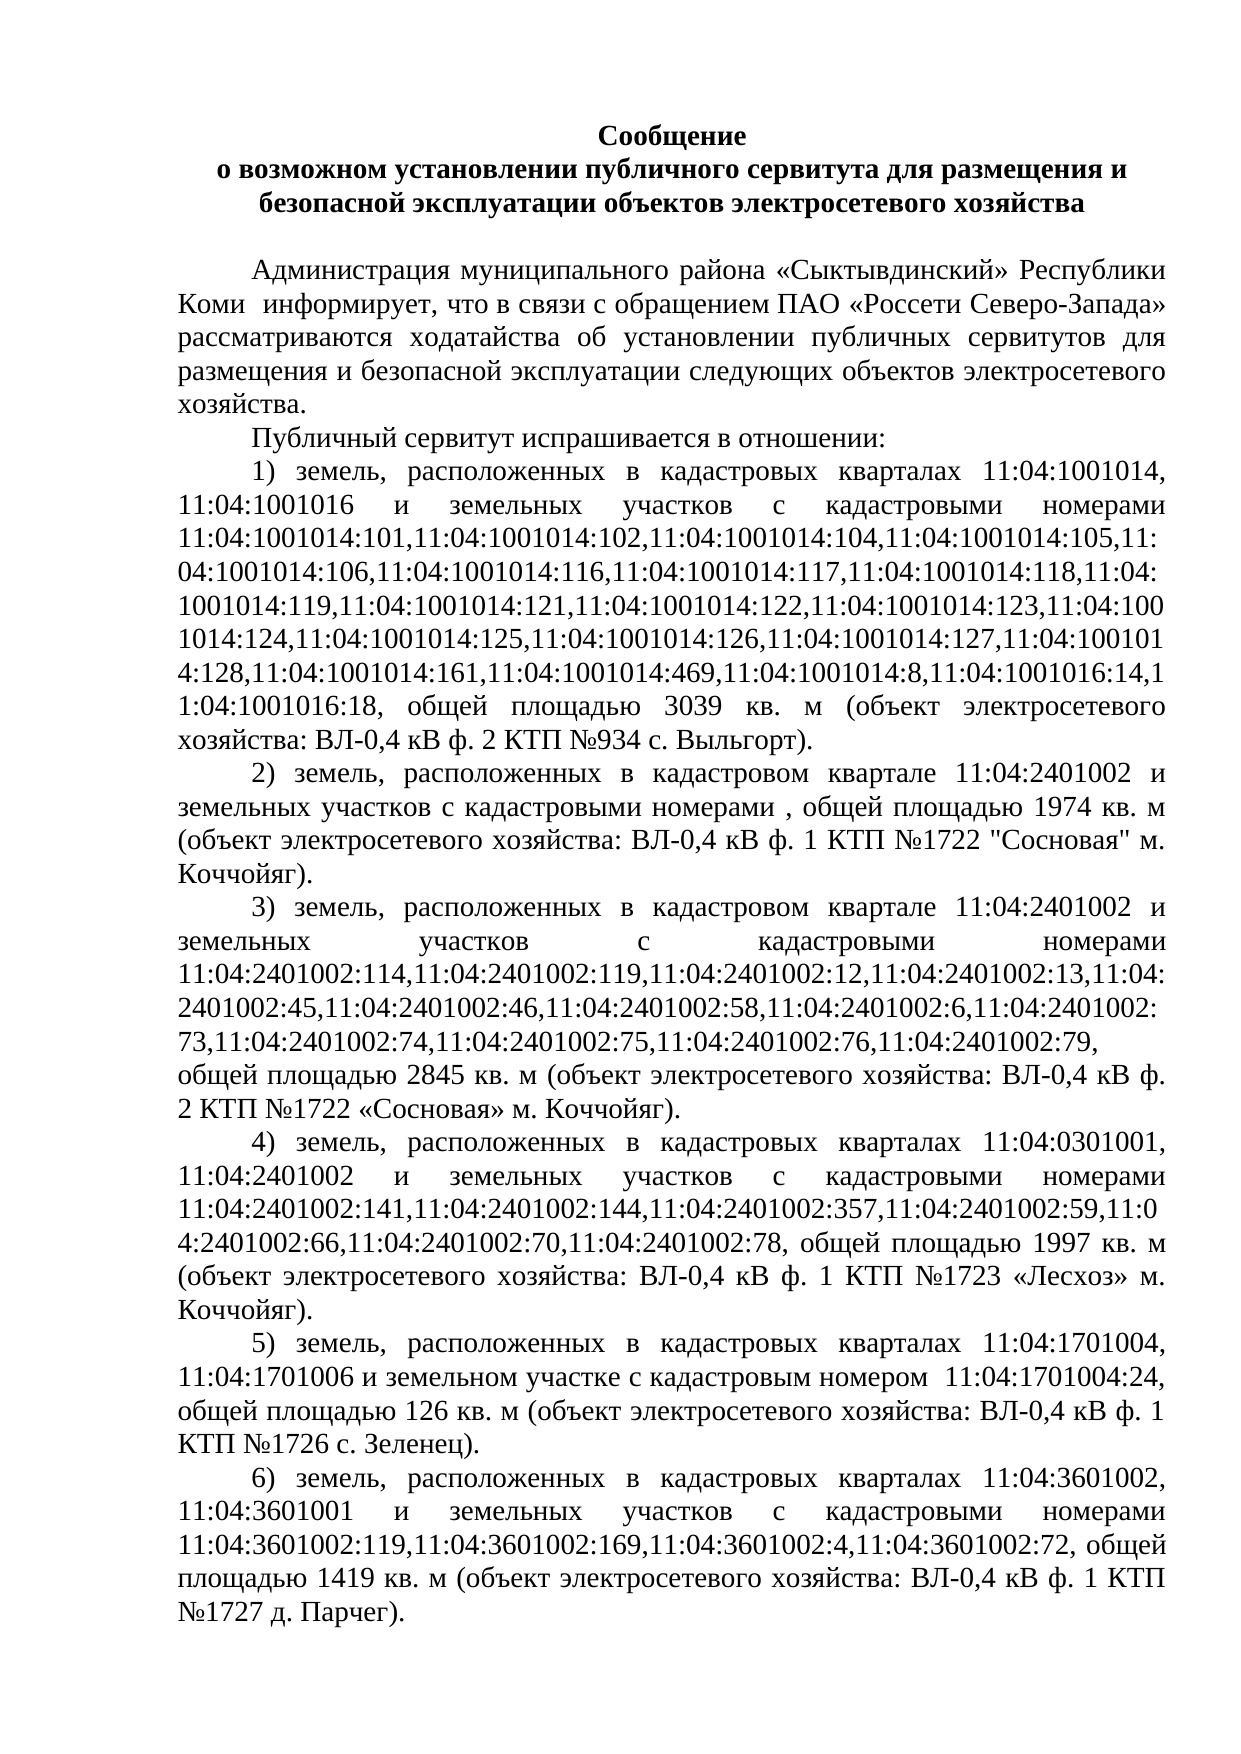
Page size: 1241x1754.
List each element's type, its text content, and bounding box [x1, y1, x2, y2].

text о возможном установлении публичного сервитута для размещения и безопасной эксплуатации объектов электросетевого хозяйства [177, 152, 1167, 219]
text Администрация муниципального района «Сыктывдинский» Республики Коми информирует, что в связи с обращением ПАО «Россети Северо-Запада» рассматриваются ходатайства об установлении публичных сервитутов для размещения и безопасной эксплуатации следующих объектов электросетевого хозяйства. [177, 252, 1167, 420]
text 3) земель, расположенных в кадастровом квартале 11:04:2401002 и земельных участков с кадастровыми номерами 11:04:2401002:114,11:04:2401002:119,11:04:2401002:12,11:04:2401002:13,11:04:2401002:45,11:04:2401002:46,11:04:2401002:58,11:04:2401002:6,11:04:2401002:73,11:04:2401002:74,11:04:2401002:75,11:04:2401002:76,11:04:2401002:79, общей площадью 2845 кв. м (объект электросетевого хозяйства: ВЛ-0,4 кВ ф. 2 КТП №1722 «Сосновая» м. Коччойяг). [177, 889, 1167, 1124]
text 1) земель, расположенных в кадастровых кварталах 11:04:1001014, 11:04:1001016 и земельных участков с кадастровыми номерами 11:04:1001014:101,11:04:1001014:102,11:04:1001014:104,11:04:1001014:105,11:04:1001014:106,11:04:1001014:116,11:04:1001014:117,11:04:1001014:118,11:04:1001014:119,11:04:1001014:121,11:04:1001014:122,11:04:1001014:123,11:04:1001014:124,11:04:1001014:125,11:04:1001014:126,11:04:1001014:127,11:04:1001014:128,11:04:1001014:161,11:04:1001014:469,11:04:1001014:8,11:04:1001016:14,11:04:1001016:18, общей площадью 3039 кв. м (объект электросетевого хозяйства: ВЛ-0,4 кВ ф. 2 КТП №934 с. Выльгорт). [177, 453, 1167, 755]
text 2) земель, расположенных в кадастровом квартале 11:04:2401002 и земельных участков с кадастровыми номерами , общей площадью 1974 кв. м (объект электросетевого хозяйства: ВЛ-0,4 кВ ф. 1 КТП №1722 "Сосновая" м. Коччойяг). [177, 755, 1167, 889]
text 6) земель, расположенных в кадастровых кварталах 11:04:3601002, 11:04:3601001 и земельных участков с кадастровыми номерами 11:04:3601002:119,11:04:3601002:169,11:04:3601002:4,11:04:3601002:72, общей площадью 1419 кв. м (объект электросетевого хозяйства: ВЛ-0,4 кВ ф. 1 КТП №1727 д. Парчег). [177, 1460, 1167, 1627]
text Сообщение [177, 118, 1167, 152]
text 5) земель, расположенных в кадастровых кварталах 11:04:1701004, 11:04:1701006 и земельном участке с кадастровым номером 11:04:1701004:24, общей площадью 126 кв. м (объект электросетевого хозяйства: ВЛ-0,4 кВ ф. 1 КТП №1726 с. Зеленец). [177, 1326, 1167, 1460]
text 4) земель, расположенных в кадастровых кварталах 11:04:0301001, 11:04:2401002 и земельных участков с кадастровыми номерами 11:04:2401002:141,11:04:2401002:144,11:04:2401002:357,11:04:2401002:59,11:04:2401002:66,11:04:2401002:70,11:04:2401002:78, общей площадью 1997 кв. м (объект электросетевого хозяйства: ВЛ-0,4 кВ ф. 1 КТП №1723 «Лесхоз» м. Коччойяг). [177, 1124, 1167, 1326]
text Публичный сервитут испрашивается в отношении: [177, 420, 1167, 453]
